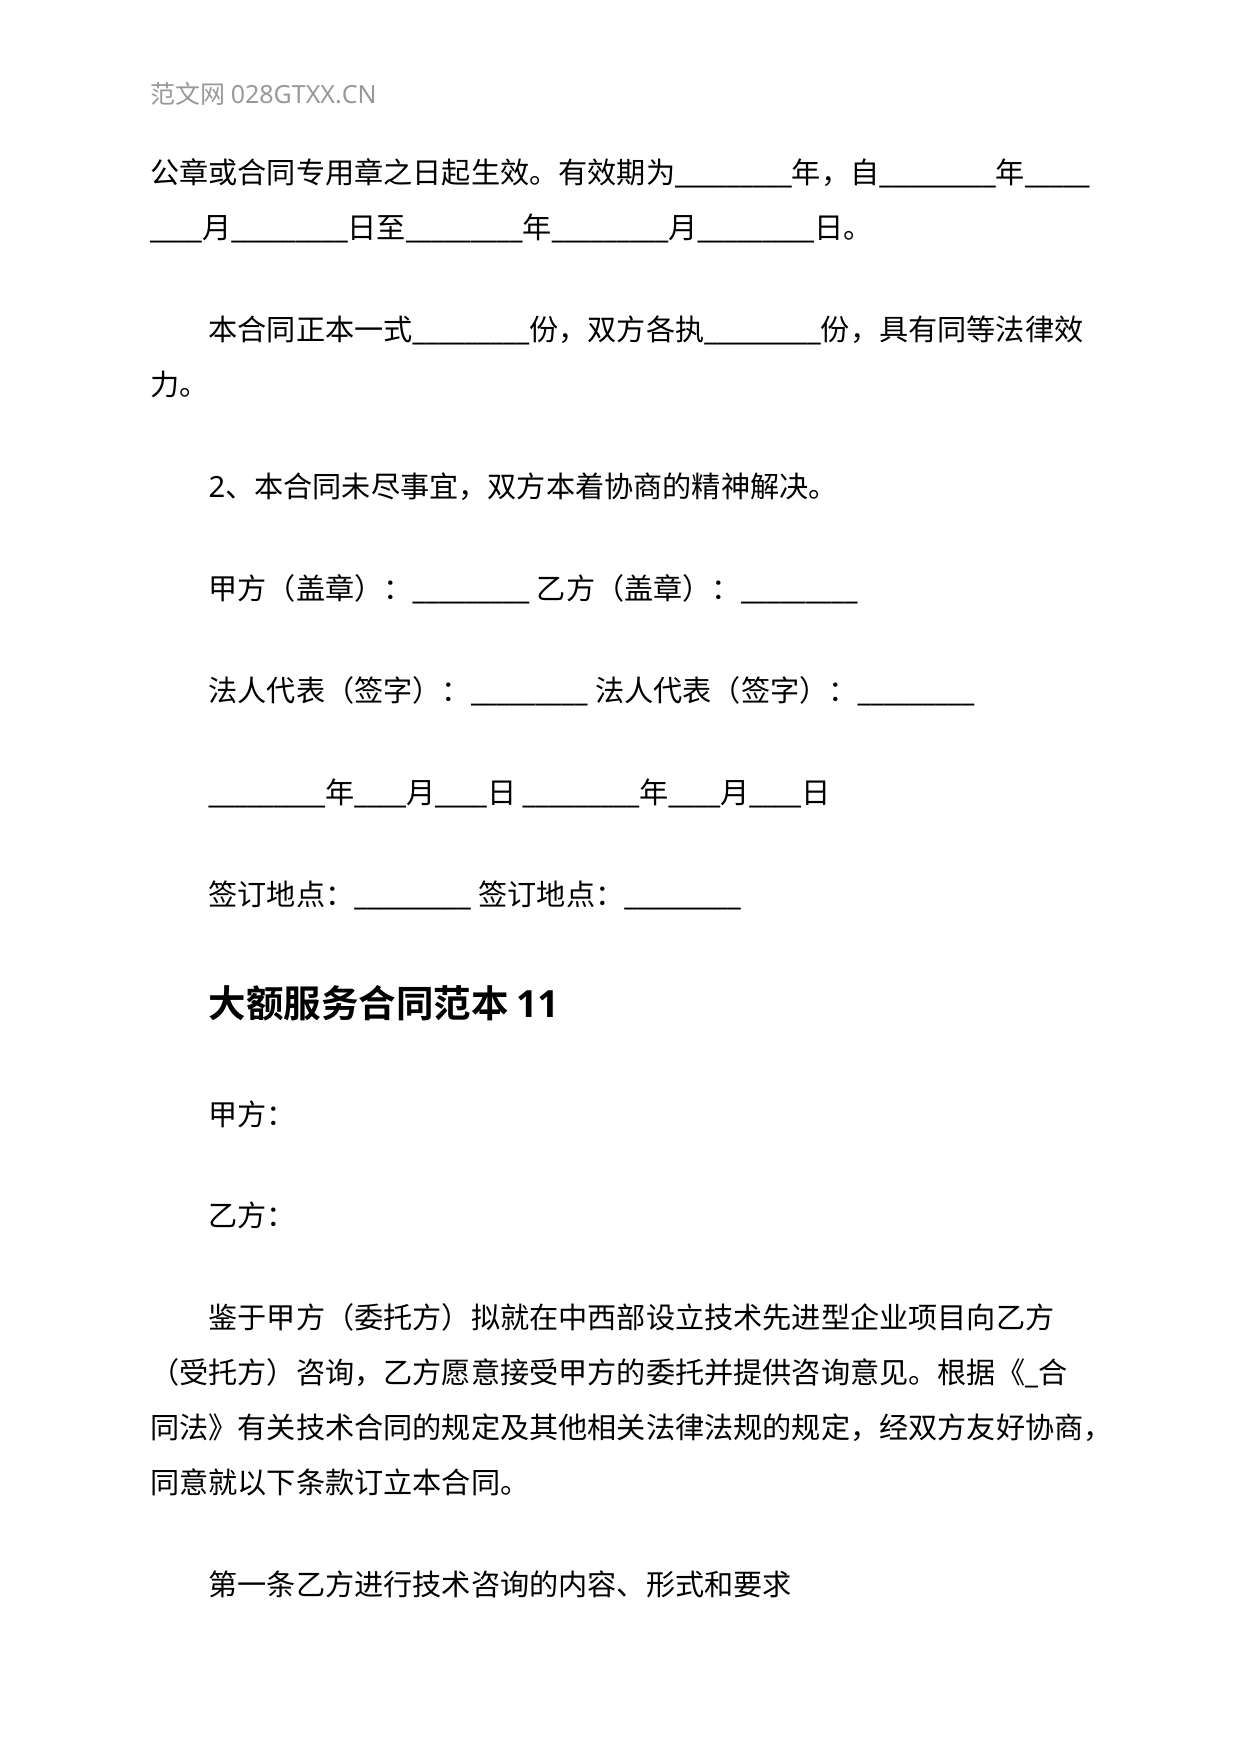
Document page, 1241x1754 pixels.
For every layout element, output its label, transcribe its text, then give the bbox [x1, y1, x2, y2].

text 签订地点：_________ 签订地点：_________ [150, 872, 1090, 914]
text 本合同正本一式_________份，双方各执_________份，具有同等法律效力。 [150, 307, 1090, 404]
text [150, 150, 1090, 247]
text 乙方： [150, 1193, 1090, 1235]
text _________年____月____日 _________年____月____日 [150, 770, 1090, 812]
text 鉴于甲方（委托方）拟就在中西部设立技术先进型企业项目向乙方（受托方）咨询，乙方愿意接受甲方的委托并提供咨询意见。根据《_合同法》有关技术合同的规定及其他相关法律法规的规定，经双方友好协商，同意就以下条款订立本合同。 [150, 1295, 1090, 1502]
text 大额服务合同范本11 [150, 974, 1090, 1028]
text 2、本合同未尽事宜，双方本着协商的精神解决。 [150, 464, 1090, 506]
text 第一条乙方进行技术咨询的内容、形式和要求 [150, 1561, 1090, 1604]
text 法人代表（签字）：_________ 法人代表（签字）：_________ [150, 668, 1090, 710]
text 甲方： [150, 1091, 1090, 1133]
text 甲方（盖章）：_________ 乙方（盖章）：_________ [150, 566, 1090, 608]
